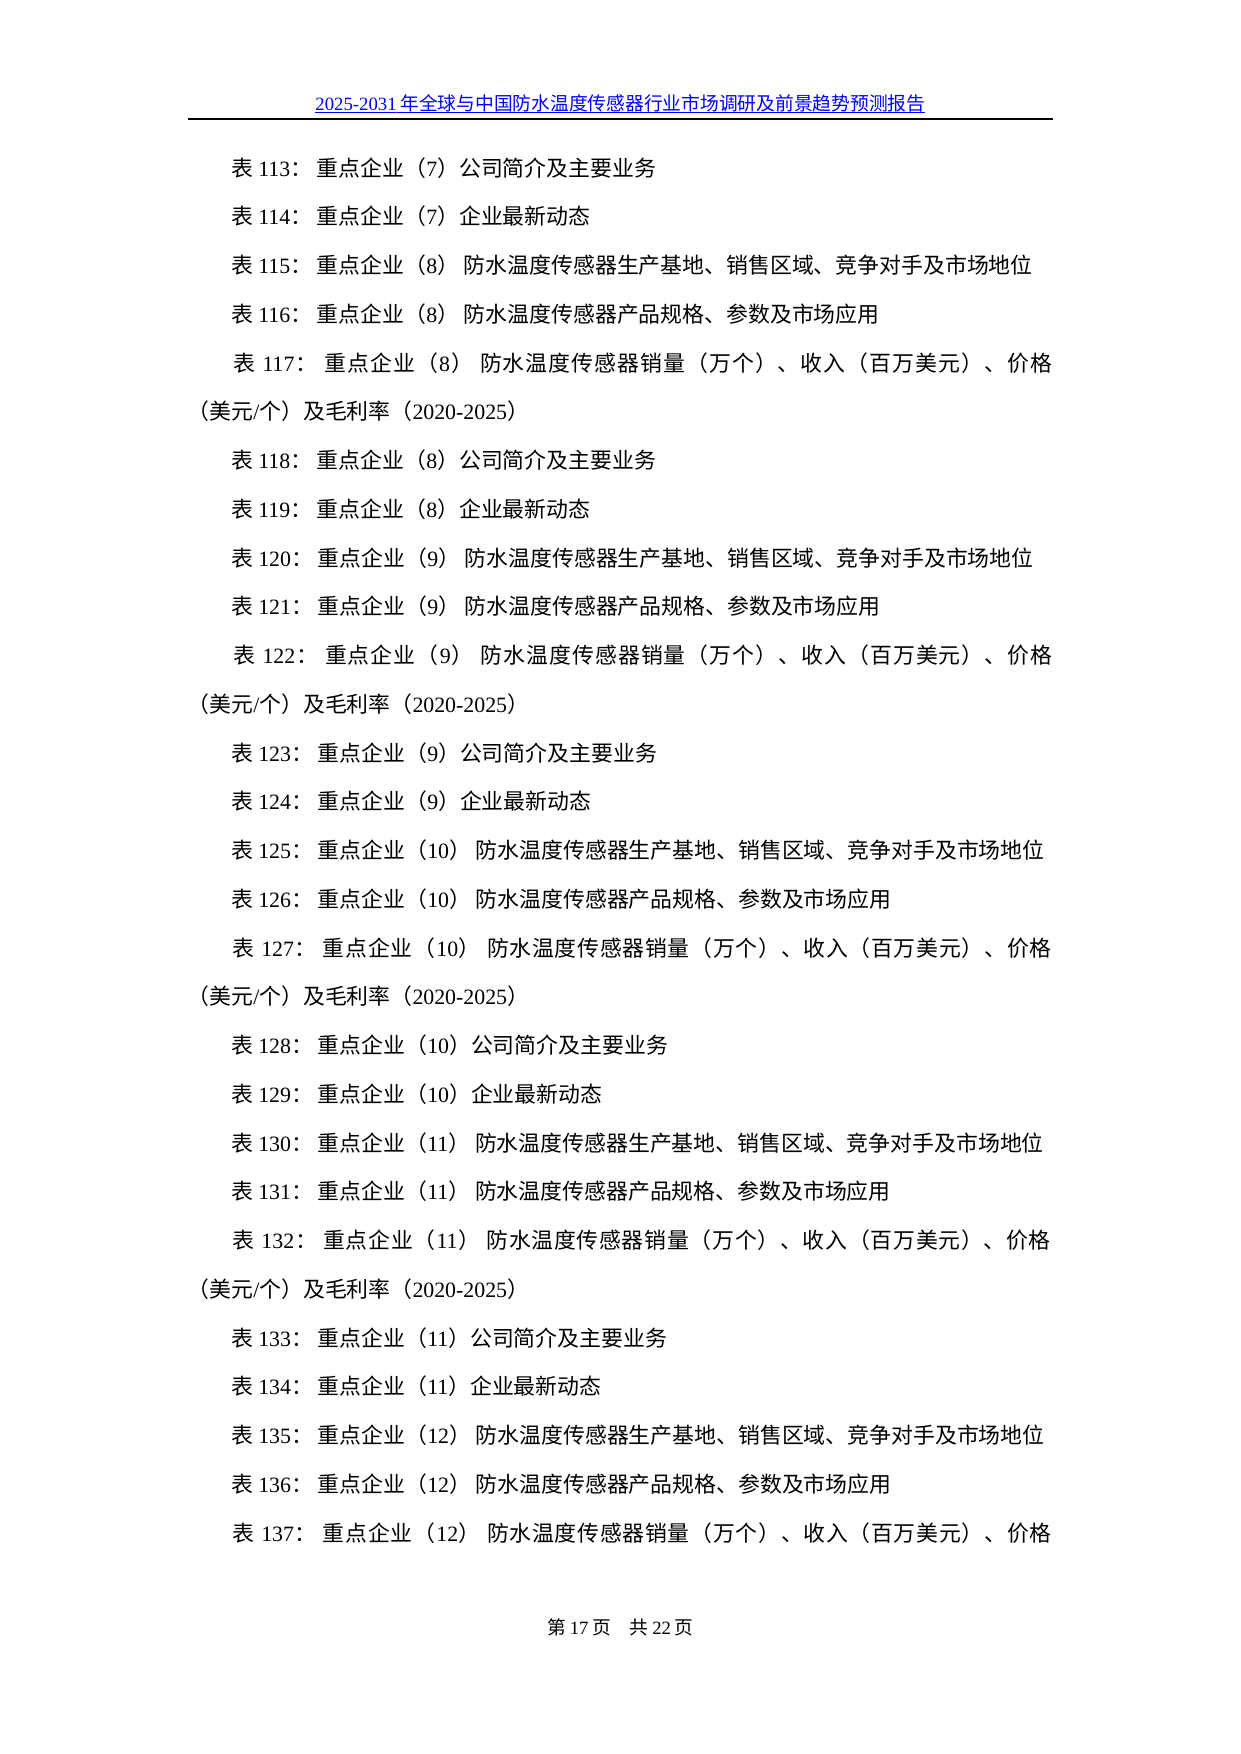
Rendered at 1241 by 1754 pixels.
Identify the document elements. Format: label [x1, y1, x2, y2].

text [187, 150, 1053, 1548]
